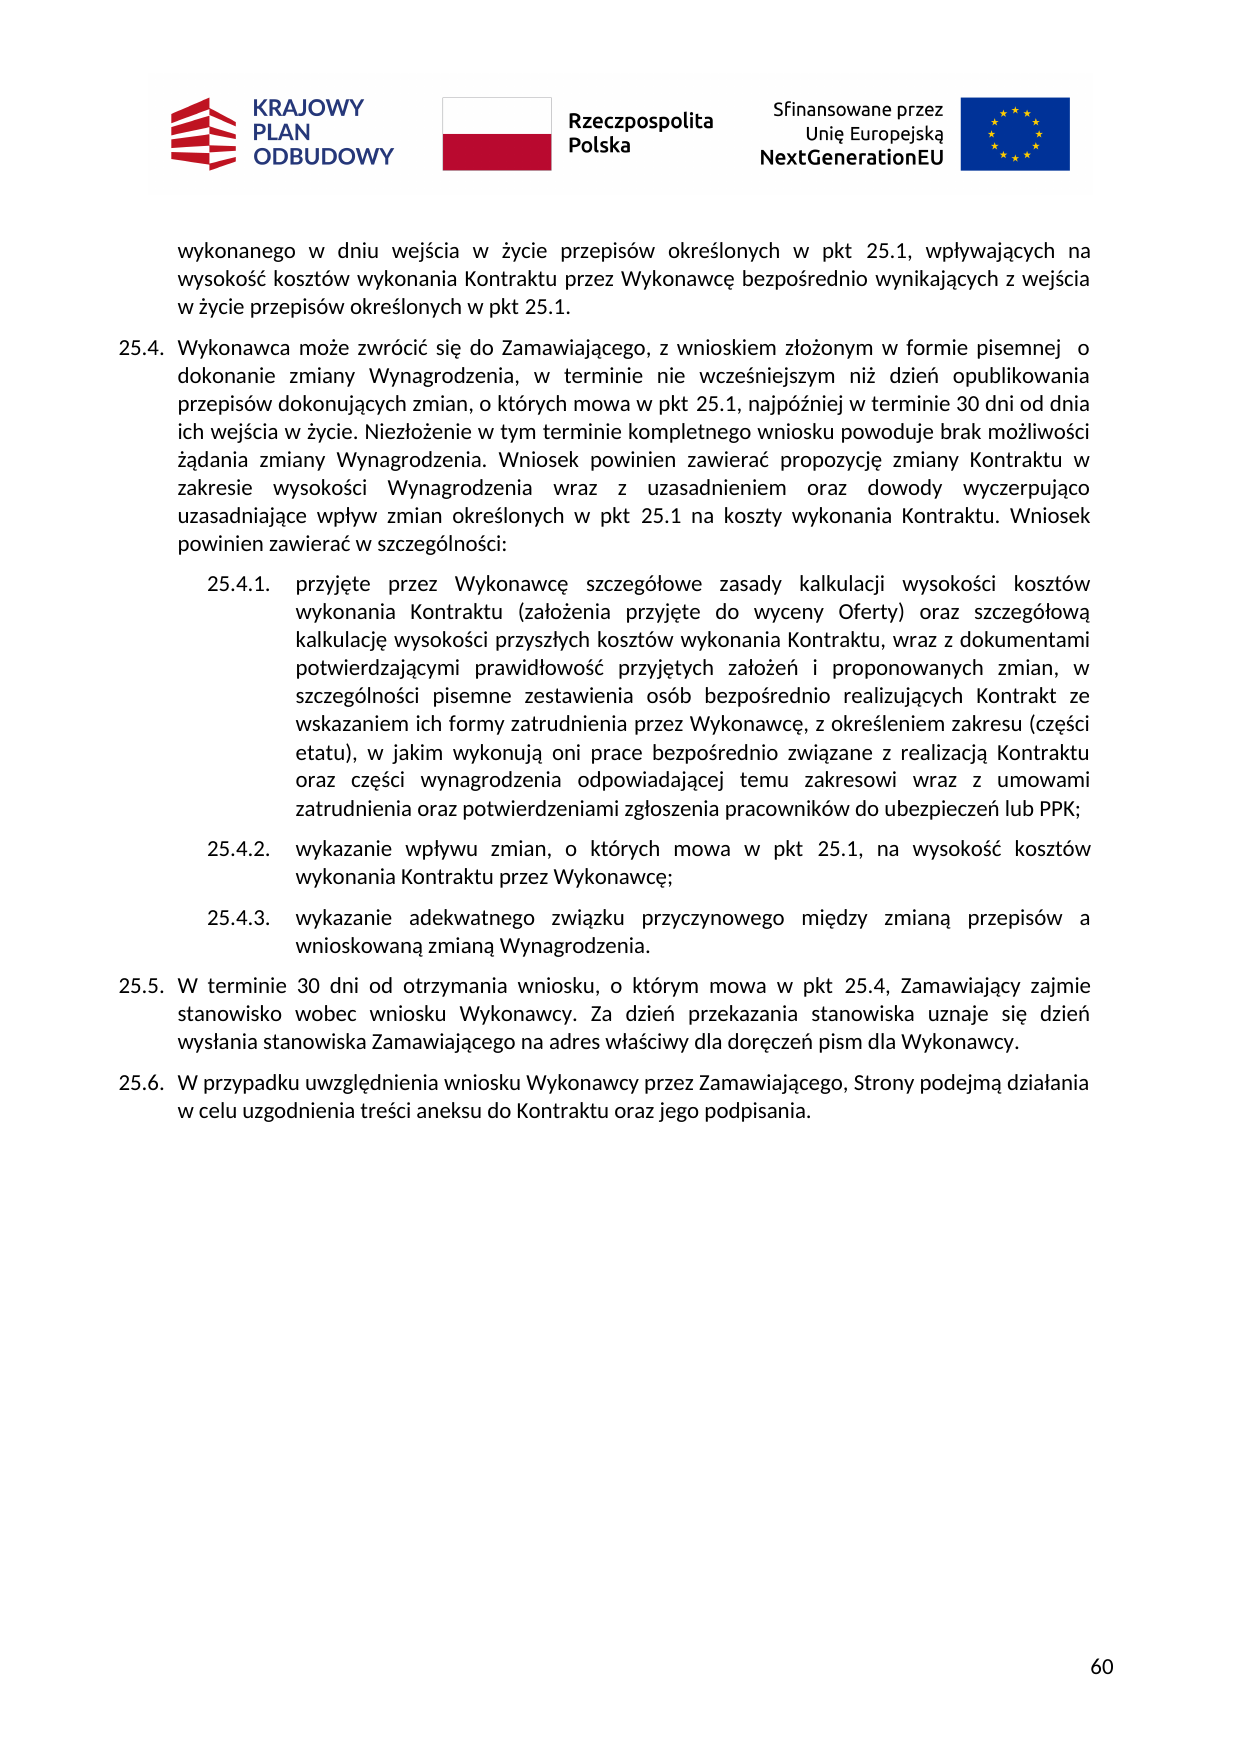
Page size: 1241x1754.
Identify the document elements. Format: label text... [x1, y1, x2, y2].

list wykazanie adekwatnego związku przyczynowego między zmianą przepisów a wnioskowaną zmianą Wynagrodzenia. [207, 903, 1091, 959]
list W terminie 30 dni od otrzymania wniosku, o którym mowa w pkt 25.4, Zamawiający zajmie stanowisko wobec wniosku Wykonawcy. Za dzień przekazania stanowiska uznaje się dzień wysłania stanowiska Zamawiającego na adres właściwy dla doręczeń pism dla Wykonawcy. [118, 971, 1091, 1055]
picture [147, 73, 1094, 195]
list W przypadku uwzględnienia wniosku Wykonawcy przez Zamawiającego, Strony podejmą działania w celu uzgodnienia treści aneksu do Kontraktu oraz jego podpisania. [118, 1068, 1091, 1124]
list przyjęte przez Wykonawcę szczegółowe zasady kalkulacji wysokości kosztów wykonania Kontraktu (założenia przyjęte do wyceny Oferty) oraz szczegółową kalkulację wysokości przyszłych kosztów wykonania Kontraktu, wraz z dokumentami potwierdzającymi prawidłowość przyjętych założeń i proponowanych zmian, w szczególności pisemne zestawienia osób bezpośrednio realizujących Kontrakt ze wskazaniem ich formy zatrudnienia przez Wykonawcę, z określeniem zakresu (części etatu), w jakim wykonują oni prace bezpośrednio związane z realizacją Kontraktu oraz części wynagrodzenia odpowiadającej temu zakresowi wraz z umowami zatrudnienia oraz potwierdzeniami zgłoszenia pracowników do ubezpieczeń lub PPK; [207, 569, 1091, 822]
list Wykonawca może zwrócić się do Zamawiającego, z wnioskiem złożonym w formie pisemnej o dokonanie zmiany Wynagrodzenia, w terminie nie wcześniejszym niż dzień opublikowania przepisów dokonujących zmian, o których mowa w pkt 25.1, najpóźniej w terminie 30 dni od dnia ich wejścia w życie. Niezłożenie w tym terminie kompletnego wniosku powoduje brak możliwości żądania zmiany Wynagrodzenia. Wniosek powinien zawierać propozycję zmiany Kontraktu w zakresie wysokości Wynagrodzenia wraz z uzasadnieniem oraz dowody wyczerpująco uzasadniające wpływ zmian określonych w pkt 25.1 na koszty wykonania Kontraktu. Wniosek powinien zawierać w szczególności: [118, 333, 1091, 557]
list wykazanie wpływu zmian, o których mowa w pkt 25.1, na wysokość kosztów wykonania Kontraktu przez Wykonawcę; [207, 834, 1091, 890]
